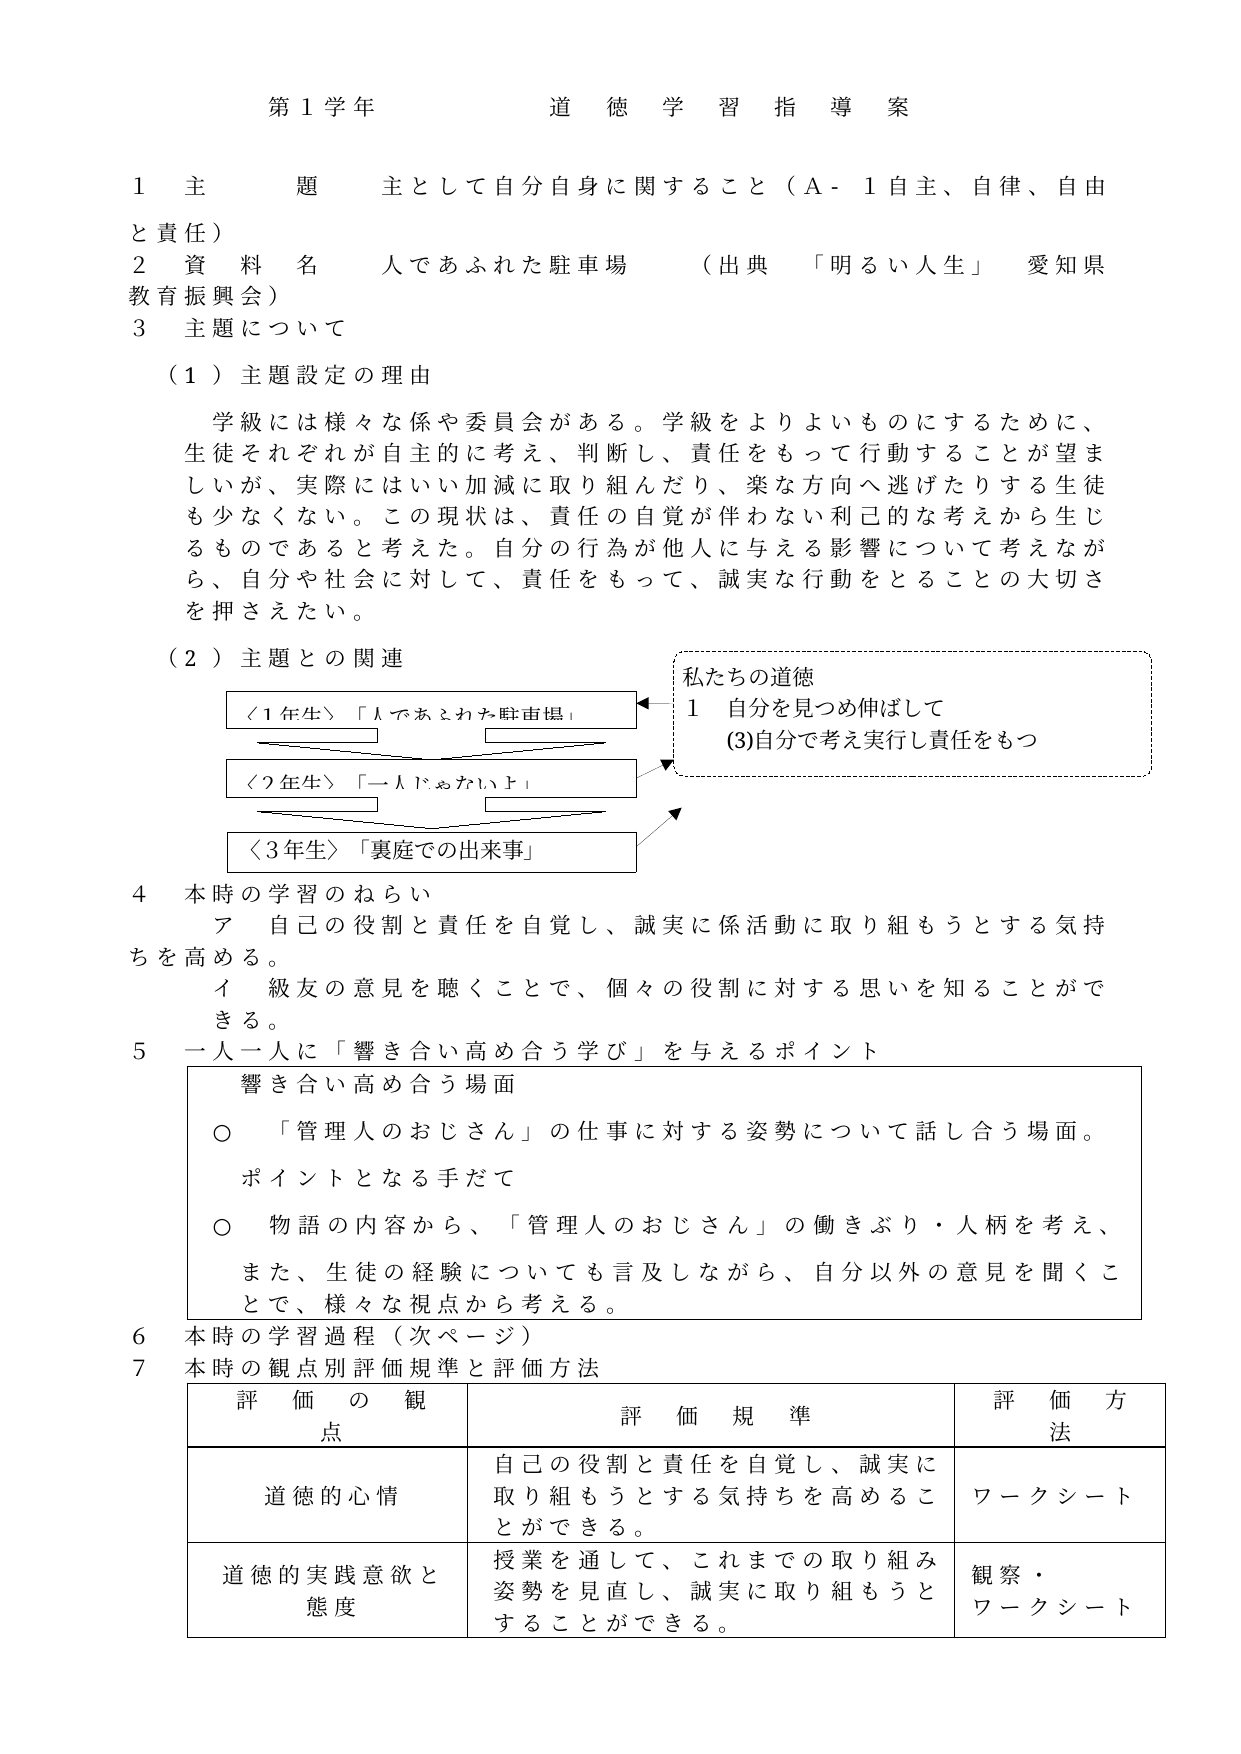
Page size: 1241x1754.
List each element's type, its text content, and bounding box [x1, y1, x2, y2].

text 学級には様々な係や委員会がある。学級をよりよいものにするために、生徒それぞれが自主的に考え、判断し、責任をもって行動することが望ましいが、実際にはいい加減に取り組んだり、楽な方向へ逃げたりする生徒も少なくない。この現状は、責任の自覚が伴わない利己的な考えから生じるものであると考えた。自分の行為が他人に与える影響について考えながら、自分や社会に対して、責任をもって、誠実な行動をとることの大切さを押さえたい。 [128, 405, 1112, 625]
table_cell 道徳的心情 [188, 1448, 467, 1542]
table_cell 授業を通して、これまでの取り組み姿勢を見直し、誠実に取り組もうとすることができる。 [468, 1543, 954, 1637]
table_cell ワークシート [955, 1448, 1165, 1542]
text ７ 本時の観点別評価規準と評価方法 [128, 1351, 1112, 1382]
table_header 響き合い高め合う場面 ○ 「管理人のおじさん」の仕事に対する姿勢について話し合う場面。 ポイントとなる手だて ○ 物語の内容から、「管理人のおじさん」の働きぶり・人柄を考え、また、生徒の経験についても言及しながら、自分以外の意見を聞くことで、様々な視点から考える。 [188, 1067, 1141, 1318]
table_cell 自己の役割と責任を自覚し、誠実に取り組もうとする気持ちを高めることができる。 [468, 1448, 954, 1542]
text ４ 本時の学習のねらい [128, 877, 1112, 908]
table_header 評 価 規 準 [468, 1384, 954, 1446]
text ６ 本時の学習過程（次ページ） [128, 1319, 1112, 1351]
text （1）主題設定の理由 [128, 342, 1112, 405]
table_header 評 価 方 法 [955, 1384, 1165, 1446]
text イ 級友の意見を聴くことで、個々の役割に対する思いを知ることができる。 [191, 971, 1112, 1034]
text ５ 一人一人に「響き合い高め合う学び」を与えるポイント [128, 1034, 1112, 1066]
text 第１学年 道 徳 学 習 指 導 案 [128, 91, 1112, 122]
text （2）主題との関連 [140, 625, 1112, 688]
text １ 主 題 主として自分自身に関すること（Ａ-１自主、自律、自由と責任） [128, 153, 1112, 248]
table_cell 道徳的実践意欲と態度 [188, 1543, 467, 1637]
text ２ 資 料 名 人であふれた駐車場 （出典 「明るい人生」 愛知県教育振興会） [128, 248, 1112, 311]
text ア 自己の役割と責任を自覚し、誠実に係活動に取り組もうとする気持ちを高める。 [128, 908, 1112, 971]
table_cell 観察・ ワークシート [955, 1543, 1165, 1637]
table_header 評 価 の 観 点 [188, 1384, 467, 1446]
text ３ 主題について [128, 311, 1112, 342]
